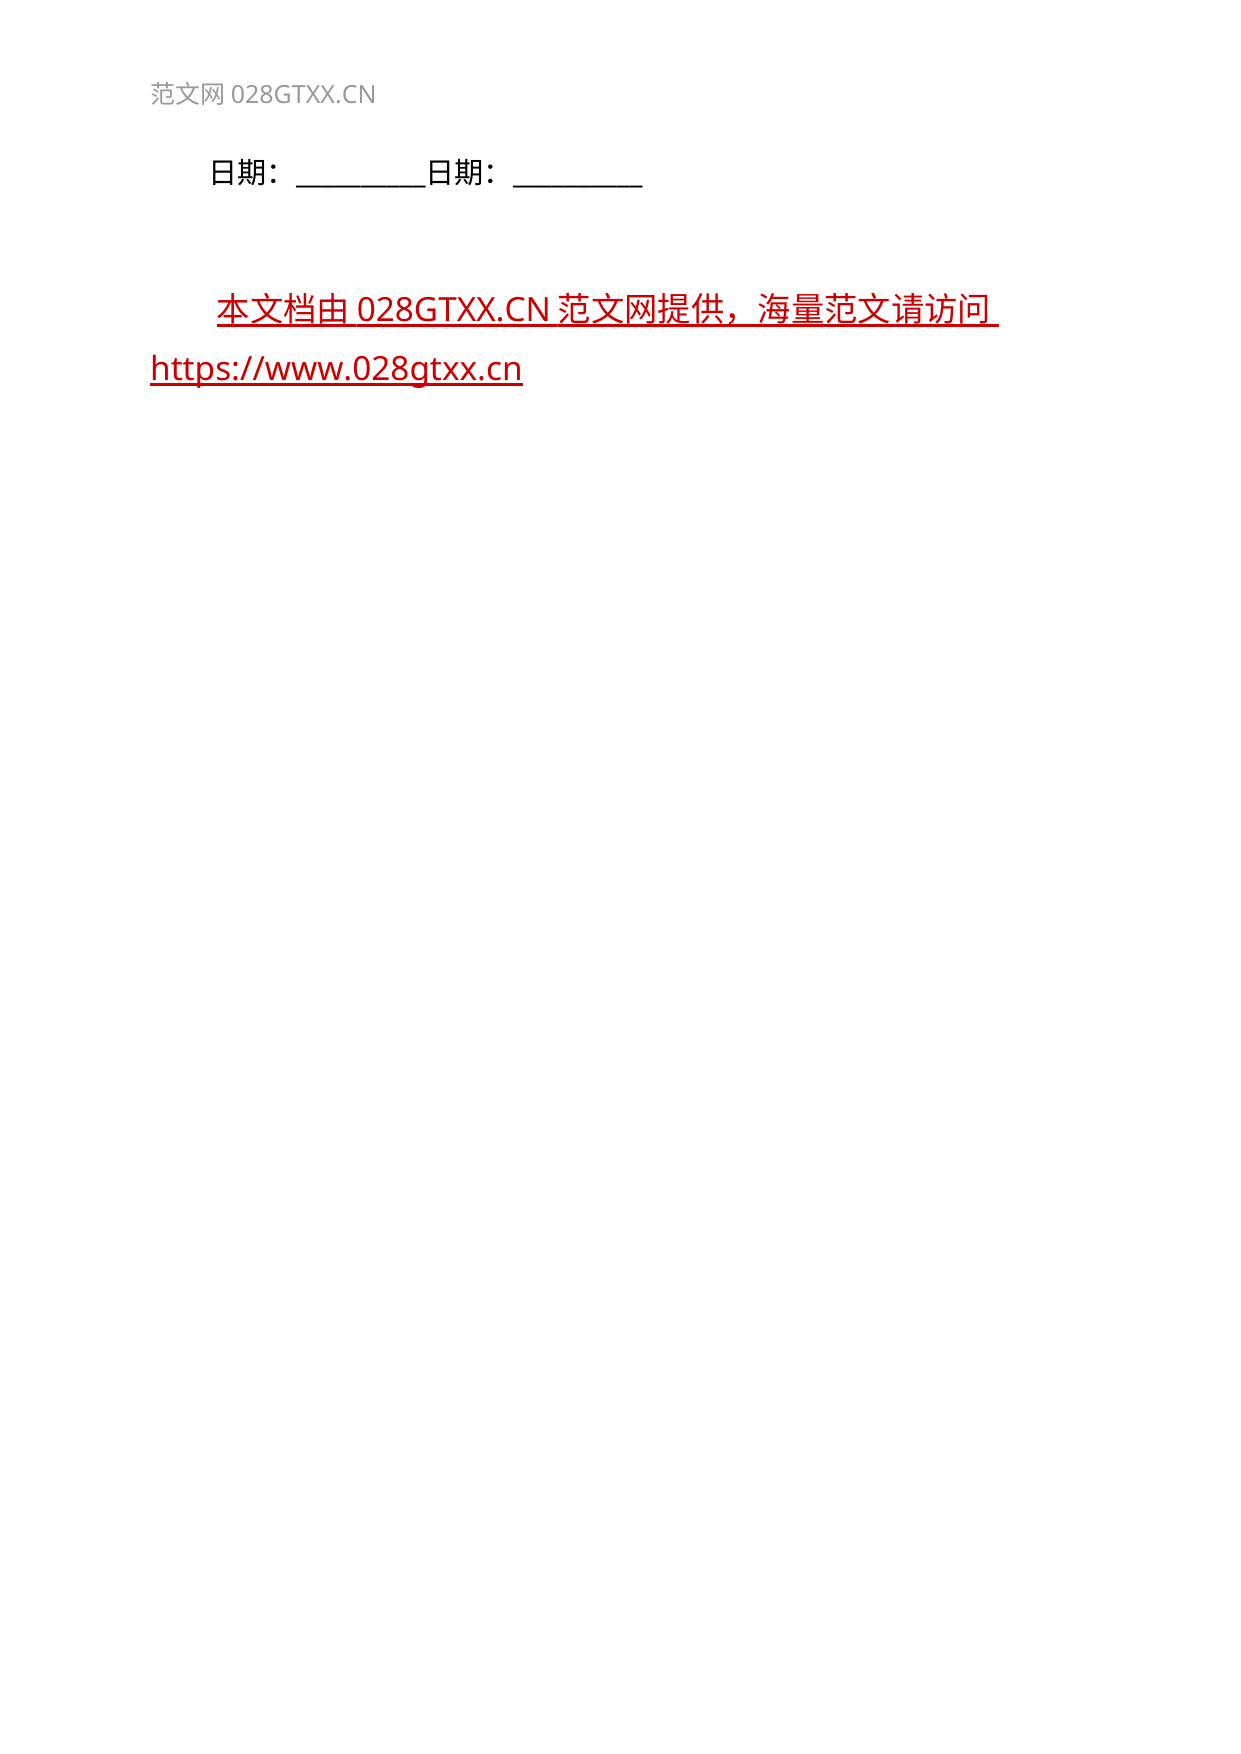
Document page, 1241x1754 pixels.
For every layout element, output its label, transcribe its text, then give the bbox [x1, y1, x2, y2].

text 日期：__________日期：__________ [150, 150, 1090, 192]
text 本文档由028GTXX.CN范文网提供，海量范文请访问 https://www.028gtxx.cn [150, 283, 1090, 391]
